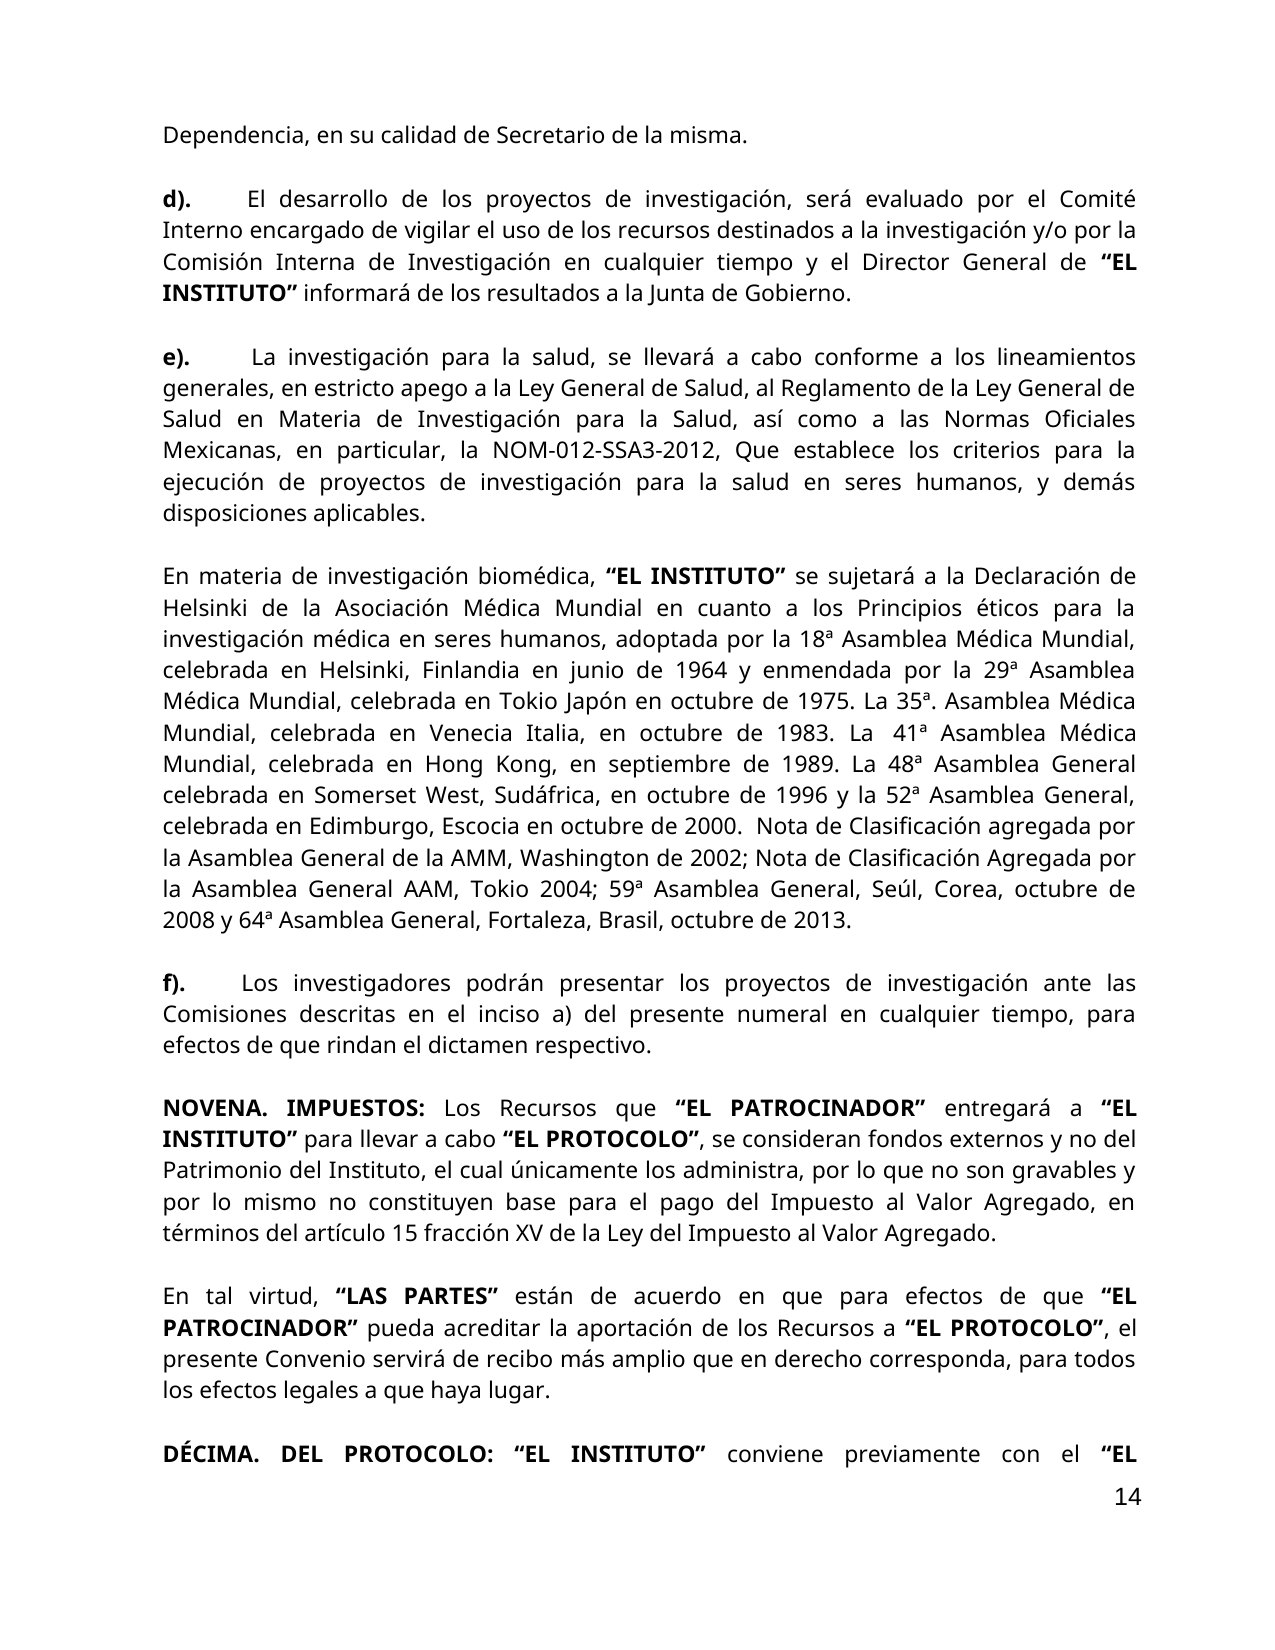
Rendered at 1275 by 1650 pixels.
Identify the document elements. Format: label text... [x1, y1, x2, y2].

text En tal virtud, “LAS PARTES” están de acuerdo en que para efectos de que “EL PATROCINADOR” pueda acreditar la aportación de los Recursos a “EL PROTOCOLO”, el presente Convenio servirá de recibo más amplio que en derecho corresponda, para todos los efectos legales a que haya lugar. [162, 1280, 1137, 1405]
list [162, 119, 1137, 151]
text En materia de investigación biomédica, “EL INSTITUTO” se sujetará a la Declaración de Helsinki de la Asociación Médica Mundial en cuanto a los Principios éticos para la investigación médica en seres humanos, adoptada por la 18ª Asamblea Médica Mundial, celebrada en Helsinki, Finlandia en junio de 1964 y enmendada por la 29ª Asamblea Médica Mundial, celebrada en Tokio Japón en octubre de 1975. La 35ª. Asamblea Médica Mundial, celebrada en Venecia Italia, en octubre de 1983. La 41ª Asamblea Médica Mundial, celebrada en Hong Kong, en septiembre de 1989. La 48ª Asamblea General celebrada en Somerset West, Sudáfrica, en octubre de 1996 y la 52ª Asamblea General, celebrada en Edimburgo, Escocia en octubre de 2000. Nota de Clasificación agregada por la Asamblea General de la AMM, Washington de 2002; Nota de Clasificación Agregada por la Asamblea General AAM, Tokio 2004; 59ª Asamblea General, Seúl, Corea, octubre de 2008 y 64ª Asamblea General, Fortaleza, Brasil, octubre de 2013. [162, 560, 1137, 935]
list La investigación para la salud, se llevará a cabo conforme a los lineamientos generales, en estricto apego a la Ley General de Salud, al Reglamento de la Ley General de Salud en Materia de Investigación para la Salud, así como a las Normas Oficiales Mexicanas, en particular, la NOM-012-SSA3-2012, Que establece los criterios para la ejecución de proyectos de investigación para la salud en seres humanos, y demás disposiciones aplicables. [162, 340, 1137, 528]
list El desarrollo de los proyectos de investigación, será evaluado por el Comité Interno encargado de vigilar el uso de los recursos destinados a la investigación y/o por la Comisión Interna de Investigación en cualquier tiempo y el Director General de “EL INSTITUTO” informará de los resultados a la Junta de Gobierno. [162, 183, 1137, 308]
list Los investigadores podrán presentar los proyectos de investigación ante las Comisiones descritas en el inciso a) del presente numeral en cualquier tiempo, para efectos de que rindan el dictamen respectivo. [162, 967, 1137, 1060]
text NOVENA. IMPUESTOS: Los Recursos que “EL PATROCINADOR” entregará a “EL INSTITUTO” para llevar a cabo “EL PROTOCOLO”, se consideran fondos externos y no del Patrimonio del Instituto, el cual únicamente los administra, por lo que no son gravables y por lo mismo no constituyen base para el pago del Impuesto al Valor Agregado, en términos del artículo 15 fracción XV de la Ley del Impuesto al Valor Agregado. [162, 1092, 1137, 1248]
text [162, 1438, 1137, 1469]
